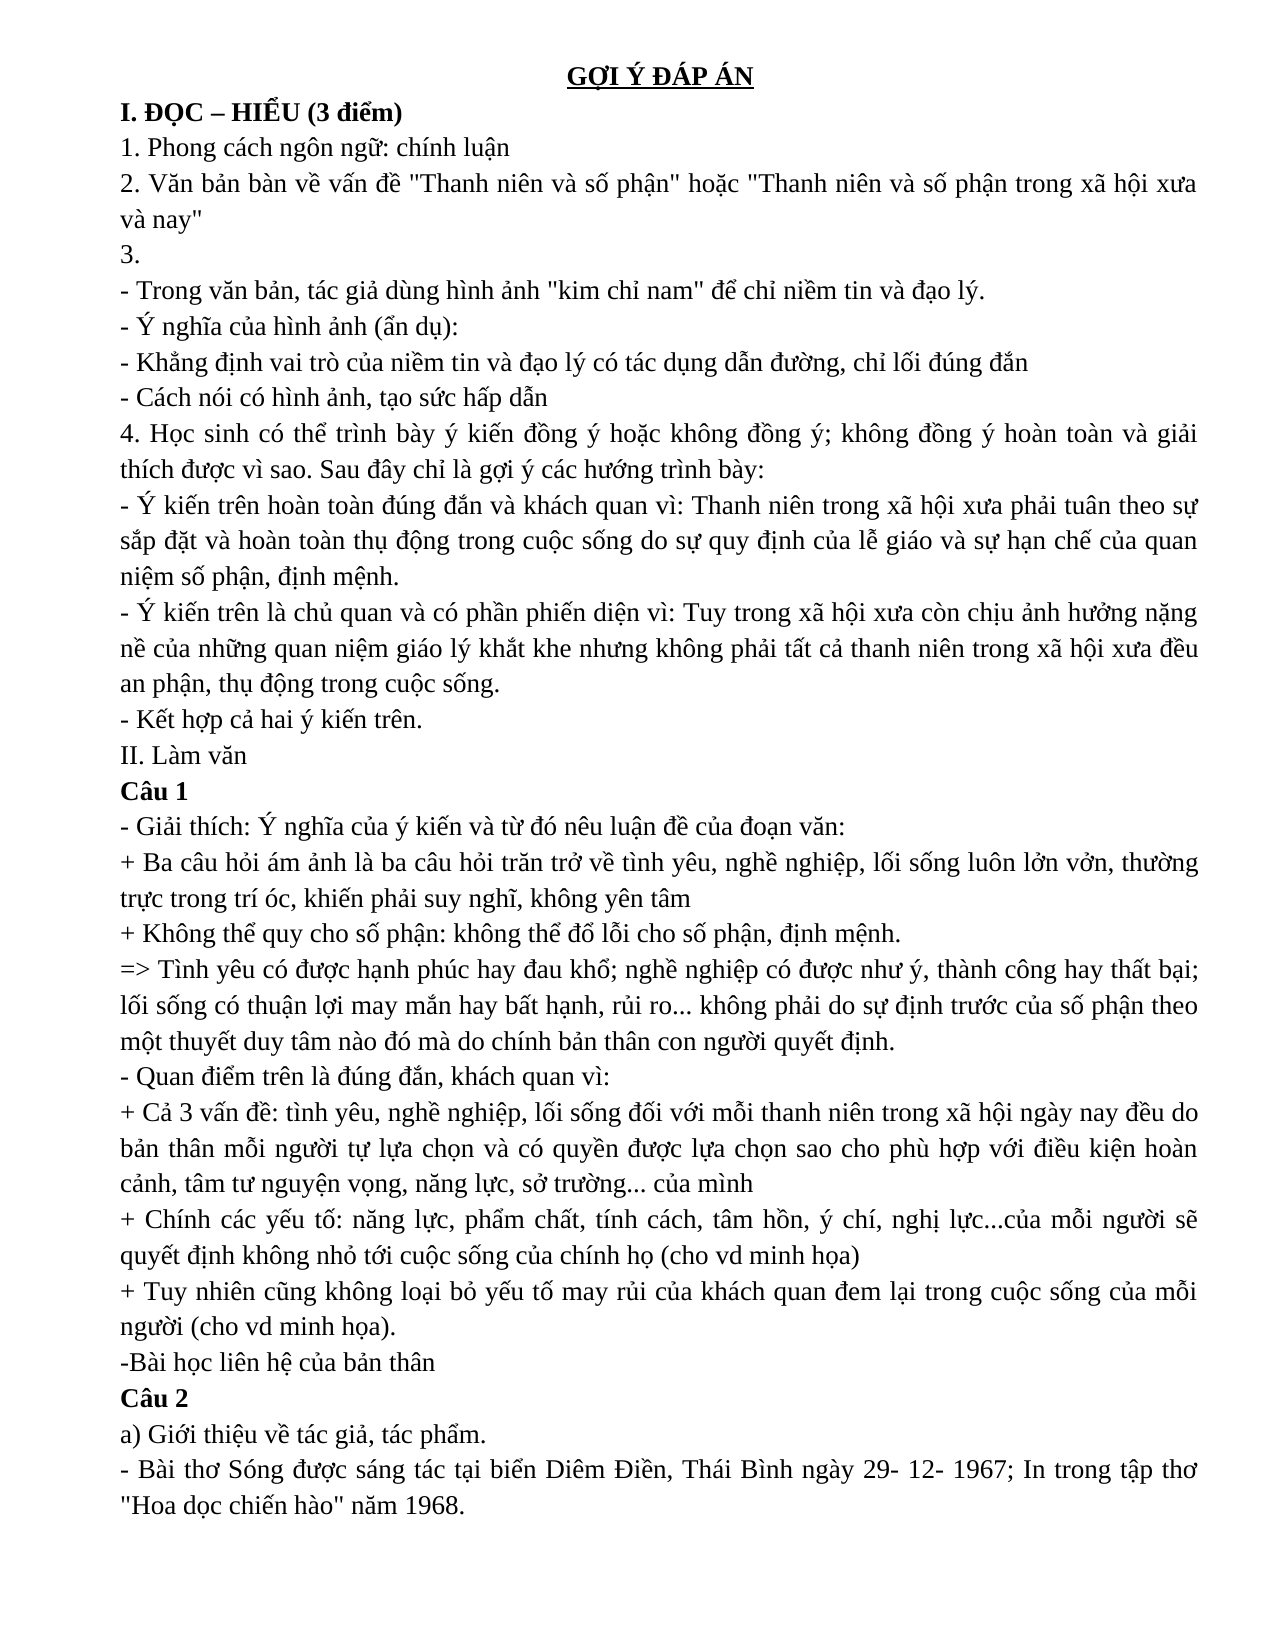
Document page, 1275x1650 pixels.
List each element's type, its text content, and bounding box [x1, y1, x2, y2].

text - Khẳng định vai trò của niềm tin và đạo lý có tác dụng dẫn đường, chỉ lối đúng đắn [120, 346, 1200, 377]
text => Tình yêu có được hạnh phúc hay đau khổ; nghề nghiệp có được như ý, thành công hay thất bại; lối sống có thuận lợi may mắn hay bất hạnh, rủi ro... không phải do sự định trước của số phận theo một thuyết duy tâm nào đó mà do chính bản thân con người quyết định. [120, 953, 1200, 1056]
text 4. Học sinh có thể trình bày ý kiến đồng ý hoặc không đồng ý; không đồng ý hoàn toàn và giải thích được vì sao. Sau đây chỉ là gợi ý các hướng trình bày: [120, 417, 1200, 484]
text + Chính các yếu tố: năng lực, phẩm chất, tính cách, tâm hồn, ý chí, nghị lực...của mỗi người sẽ quyết định không nhỏ tới cuộc sống của chính họ (cho vd minh họa) [120, 1203, 1200, 1270]
text a) Giới thiệu về tác giả, tác phẩm. [120, 1418, 1200, 1449]
text II. Làm văn [120, 739, 1200, 770]
text I. ĐỌC – HIỂU (3 điểm) [120, 96, 1200, 127]
text -Bài học liên hệ của bản thân [120, 1346, 1200, 1377]
text - Ý kiến trên là chủ quan và có phần phiến diện vì: Tuy trong xã hội xưa còn chịu ảnh hưởng nặng nề của những quan niệm giáo lý khắt khe nhưng không phải tất cả thanh niên trong xã hội xưa đều an phận, thụ động trong cuộc sống. [120, 596, 1200, 698]
text 1. Phong cách ngôn ngữ: chính luận [120, 131, 1200, 163]
text 2. Văn bản bàn về vấn đề "Thanh niên và số phận" hoặc "Thanh niên và số phận trong xã hội xưa và nay" [120, 167, 1200, 234]
text - Trong văn bản, tác giả dùng hình ảnh "kim chỉ nam" để chỉ niềm tin và đạo lý. [120, 274, 1200, 306]
text - Giải thích: Ý nghĩa của ý kiến và từ đó nêu luận đề của đoạn văn: [120, 810, 1200, 841]
text - Bài thơ Sóng được sáng tác tại biển Diêm Điền, Thái Bình ngày 29- 12- 1967; In trong tập thơ "Hoa dọc chiến hào" năm 1968. [120, 1453, 1200, 1520]
text - Ý nghĩa của hình ảnh (ẩn dụ): [120, 310, 1200, 341]
text Câu 1 [120, 774, 1200, 806]
text 3. [120, 239, 1200, 270]
text + Tuy nhiên cũng không loại bỏ yếu tố may rủi của khách quan đem lại trong cuộc sống của mỗi người (cho vd minh họa). [120, 1275, 1200, 1342]
text + Ba câu hỏi ám ảnh là ba câu hỏi trăn trở về tình yêu, nghề nghiệp, lối sống luôn lởn vởn, thường trực trong trí óc, khiến phải suy nghĩ, không yên tâm [120, 846, 1200, 913]
text - Quan điểm trên là đúng đắn, khách quan vì: [120, 1060, 1200, 1092]
text + Không thể quy cho số phận: không thể đổ lỗi cho số phận, định mệnh. [120, 917, 1200, 949]
text + Cả 3 vấn đề: tình yêu, nghề nghiệp, lối sống đối với mỗi thanh niên trong xã hội ngày nay đều do bản thân mỗi người tự lựa chọn và có quyền được lựa chọn sao cho phù hợp với điều kiện hoàn cảnh, tâm tư nguyện vọng, năng lực, sở trường... của mình [120, 1096, 1200, 1199]
text GỢI Ý ĐÁP ÁN [120, 60, 1200, 91]
text - Cách nói có hình ảnh, tạo sức hấp dẫn [120, 382, 1200, 413]
text - Kết hợp cả hai ý kiến trên. [120, 703, 1200, 734]
text - Ý kiến trên hoàn toàn đúng đắn và khách quan vì: Thanh niên trong xã hội xưa phải tuân theo sự sắp đặt và hoàn toàn thụ động trong cuộc sống do sự quy định của lễ giáo và sự hạn chế của quan niệm số phận, định mệnh. [120, 489, 1200, 591]
text Câu 2 [120, 1382, 1200, 1413]
